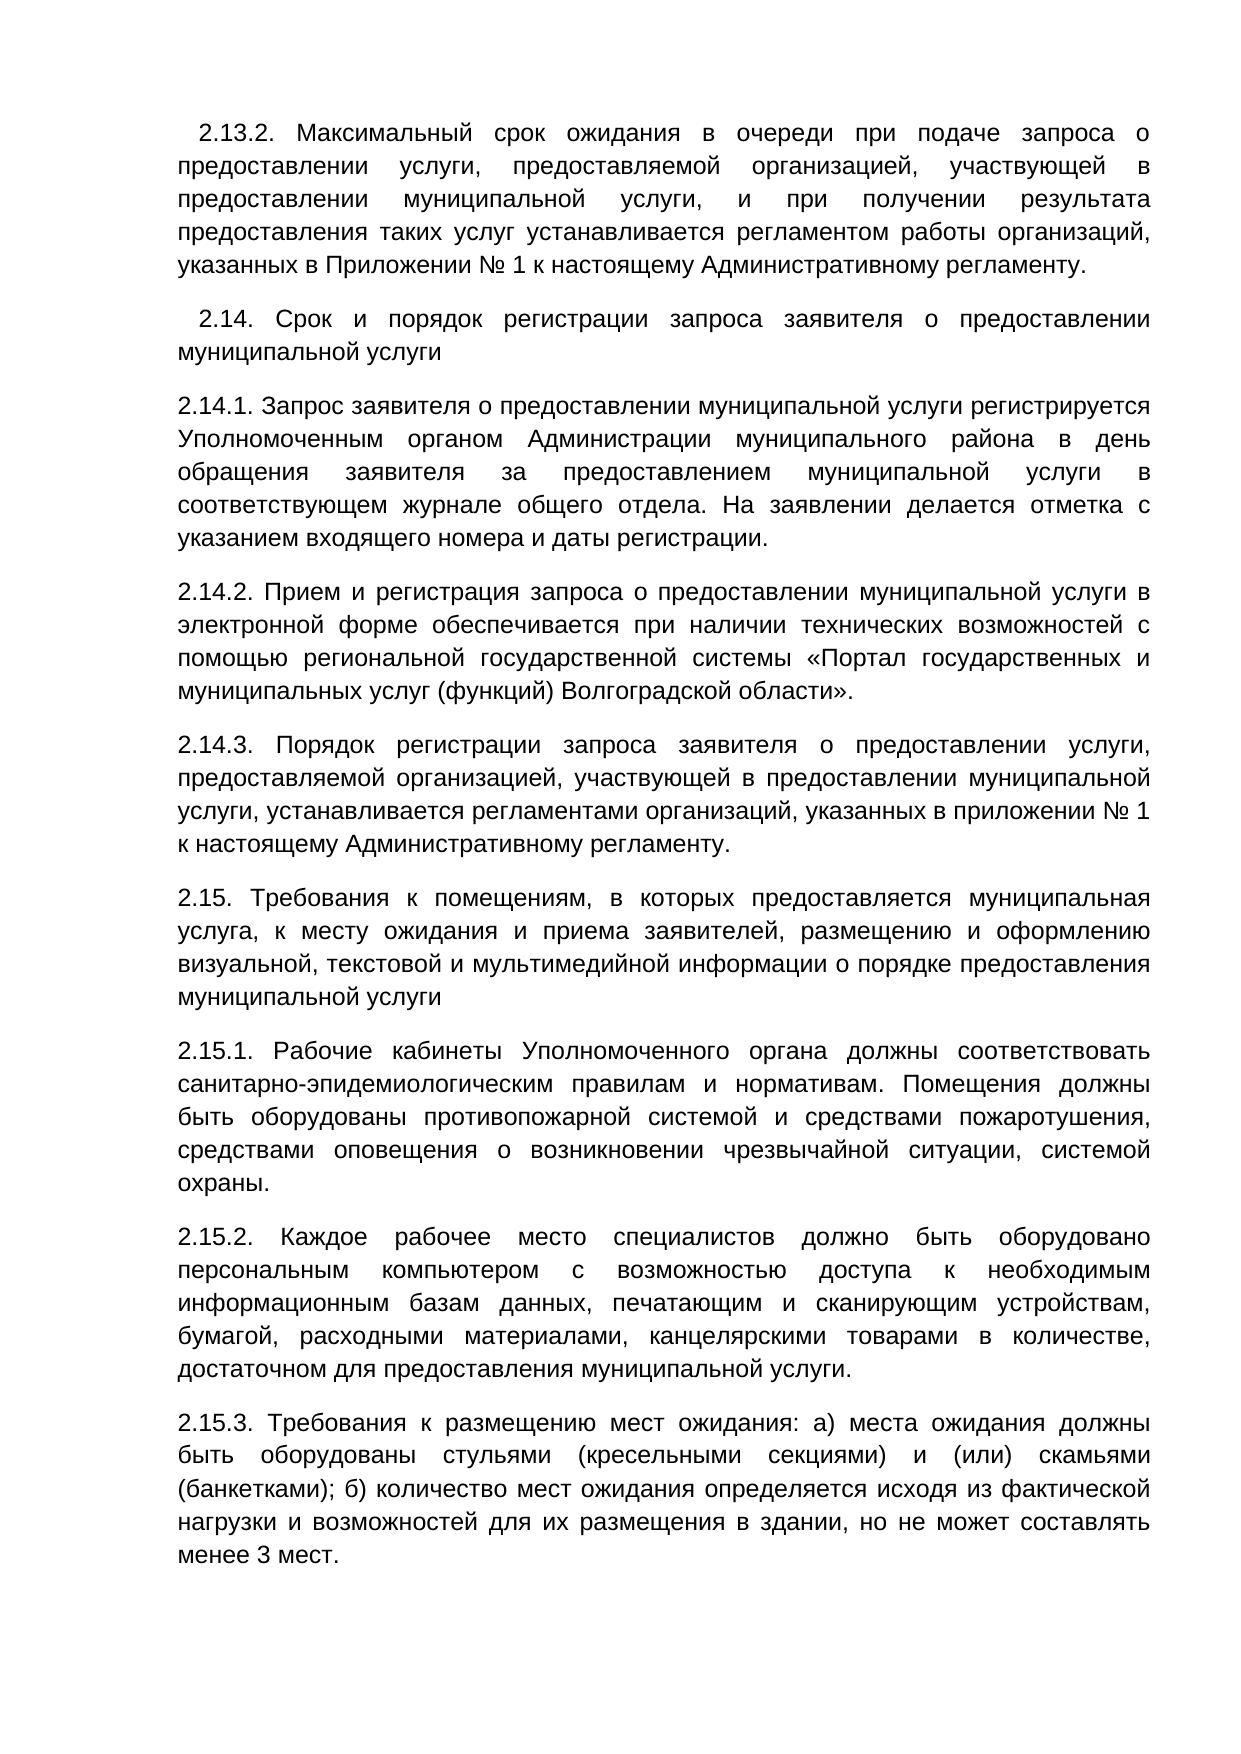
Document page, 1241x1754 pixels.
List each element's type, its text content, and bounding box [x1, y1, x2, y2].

text 2.15.3. Требования к размещению мест ожидания: а) места ожидания должны быть оборудованы стульями (кресельными секциями) и (или) скамьями (банкетками); б) количество мест ожидания определяется исходя из фактической нагрузки и возможностей для их размещения в здании, но не может составлять менее 3 мест. [177, 1407, 1152, 1568]
text 2.14.2. Прием и регистрация запроса о предоставлении муниципальной услуги в электронной форме обеспечивается при наличии технических возможностей с помощью региональной государственной системы «Портал государственных и муниципальных услуг (функций) Волгоградской области». [177, 577, 1152, 705]
text 2.13.2. Максимальный срок ожидания в очереди при подаче запроса о предоставлении услуги, предоставляемой организацией, участвующей в предоставлении муниципальной услуги, и при получении результата предоставления таких услуг устанавливается регламентом работы организаций, указанных в Приложении № 1 к настоящему Административному регламенту. [177, 118, 1152, 279]
text 2.14.1. Запрос заявителя о предоставлении муниципальной услуги регистрируется Уполномоченным органом Администрации муниципального района в день обращения заявителя за предоставлением муниципальной услуги в соответствующем журнале общего отдела. На заявлении делается отметка с указанием входящего номера и даты регистрации. [177, 391, 1152, 552]
text 2.14. Срок и порядок регистрации запроса заявителя о предоставлении муниципальной услуги [177, 304, 1152, 366]
text 2.15. Требования к помещениям, в которых предоставляется муниципальная услуга, к месту ожидания и приема заявителей, размещению и оформлению визуальной, текстовой и мультимедийной информации о порядке предоставления муниципальной услуги [177, 883, 1152, 1011]
text 2.14.3. Порядок регистрации запроса заявителя о предоставлении услуги, предоставляемой организацией, участвующей в предоставлении муниципальной услуги, устанавливается регламентами организаций, указанных в приложении № 1 к настоящему Административному регламенту. [177, 730, 1152, 858]
text 2.15.1. Рабочие кабинеты Уполномоченного органа должны соответствовать санитарно-эпидемиологическим правилам и нормативам. Помещения должны быть оборудованы противопожарной системой и средствами пожаротушения, средствами оповещения о возникновении чрезвычайной ситуации, системой охраны. [177, 1036, 1152, 1196]
text 2.15.2. Каждое рабочее место специалистов должно быть оборудовано персональным компьютером с возможностью доступа к необходимым информационным базам данных, печатающим и сканирующим устройствам, бумагой, расходными материалами, канцелярскими товарами в количестве, достаточном для предоставления муниципальной услуги. [177, 1222, 1152, 1382]
